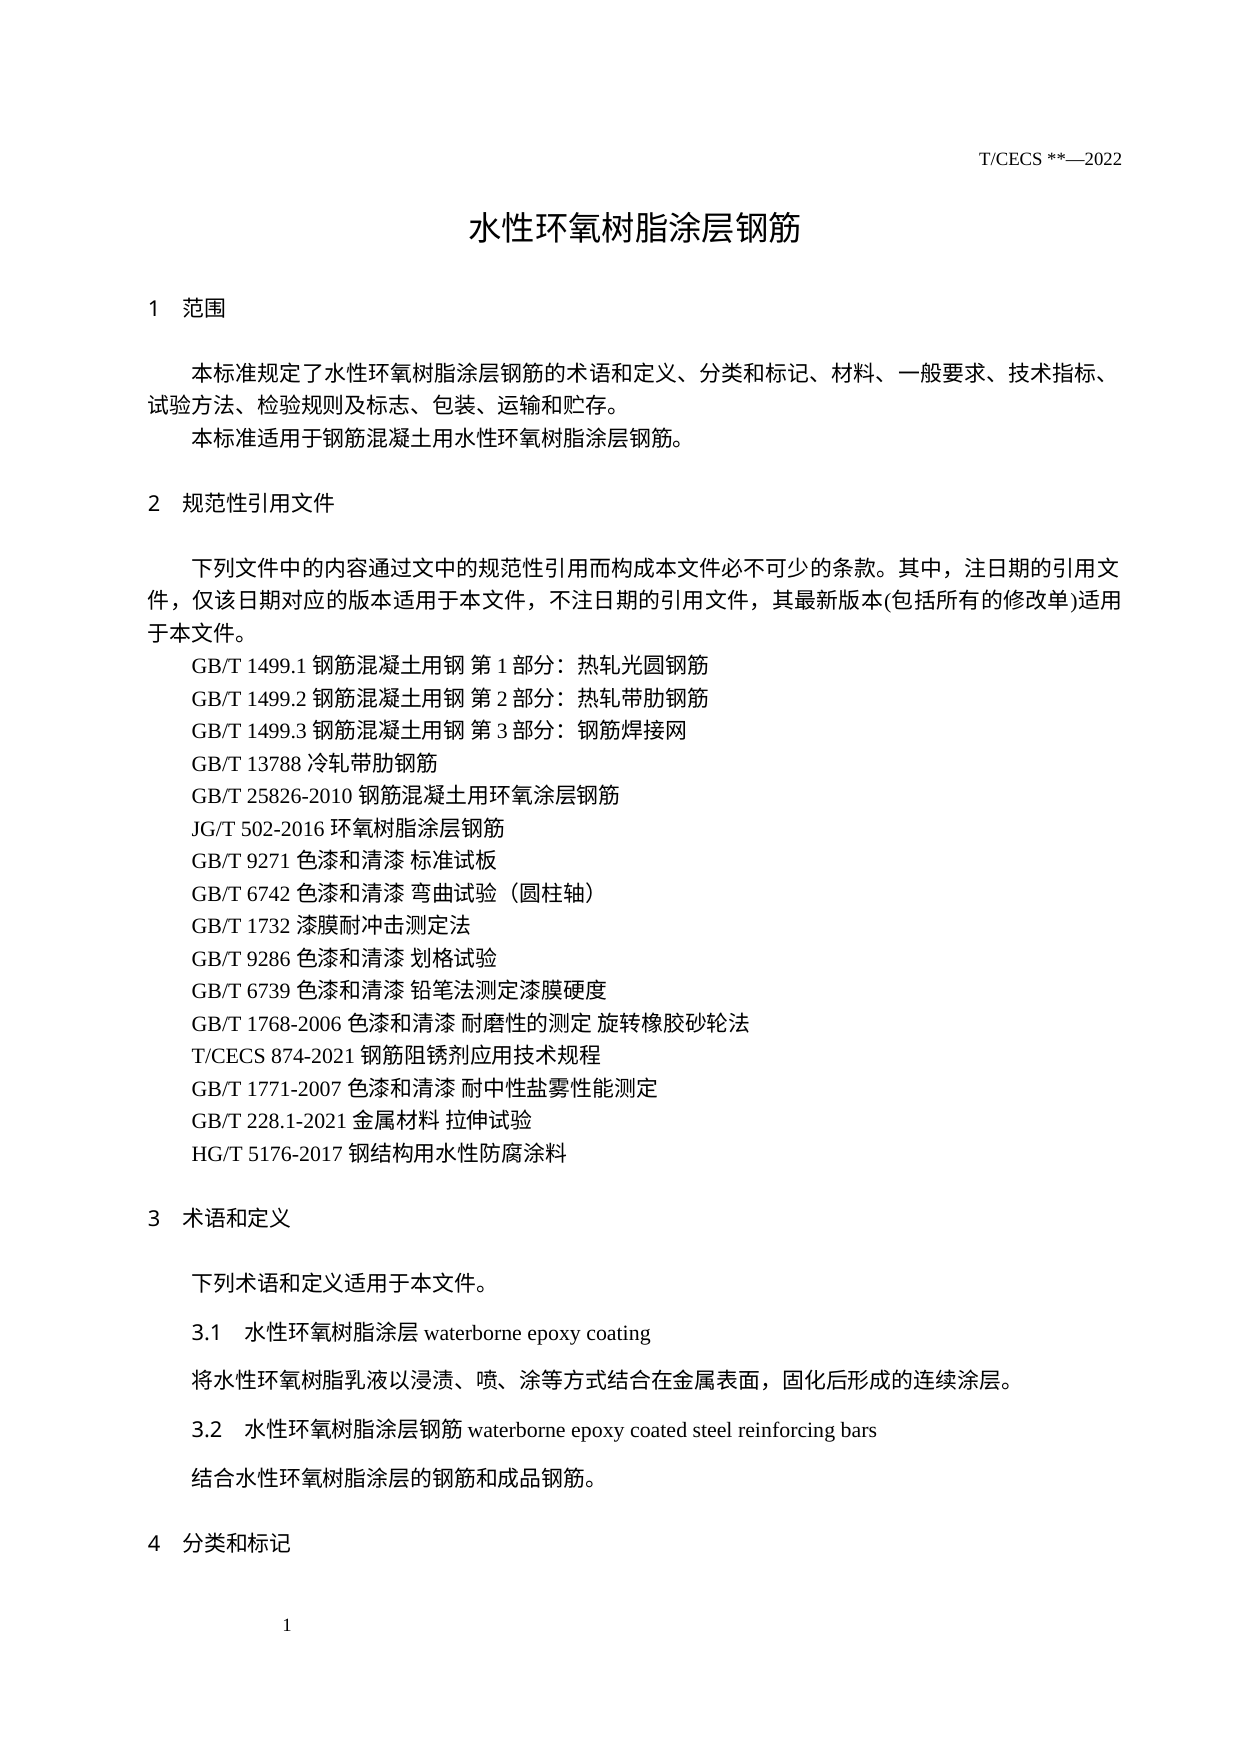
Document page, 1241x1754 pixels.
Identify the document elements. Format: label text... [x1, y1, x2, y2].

text JG/T 502-2016 环氧树脂涂层钢筋 [148, 810, 1122, 843]
text GB/T 228.1-2021 金属材料 拉伸试验 [148, 1103, 1122, 1135]
text 水性环氧树脂涂层钢筋 [148, 193, 1122, 258]
text GB/T 1768-2006 色漆和清漆 耐磨性的测定 旋转橡胶砂轮法 [148, 1005, 1122, 1038]
text GB/T 1771-2007 色漆和清漆 耐中性盐雾性能测定 [148, 1070, 1122, 1103]
text 术语和定义 [148, 1200, 1122, 1233]
text GB/T 1499.3 钢筋混凝土用钢 第3部分：钢筋焊接网 [148, 713, 1122, 745]
text GB/T 1499.2 钢筋混凝土用钢 第2部分：热轧带肋钢筋 [148, 680, 1122, 713]
text 结合水性环氧树脂涂层的钢筋和成品钢筋。 [148, 1460, 1122, 1493]
text 分类和标记 [148, 1525, 1122, 1558]
text HG/T 5176-2017 钢结构用水性防腐涂料 [148, 1135, 1122, 1168]
text GB/T 25826-2010 钢筋混凝土用环氧涂层钢筋 [148, 778, 1122, 810]
text GB/T 1732 漆膜耐冲击测定法 [148, 908, 1122, 940]
text GB/T 1499.1 钢筋混凝土用钢 第1部分：热轧光圆钢筋 [148, 648, 1122, 680]
text 本标准适用于钢筋混凝土用水性环氧树脂涂层钢筋。 [148, 420, 1122, 453]
text 水性环氧树脂涂层钢筋waterborne epoxy coated steel reinforcing bars [148, 1412, 1122, 1444]
text GB/T 6742 色漆和清漆 弯曲试验（圆柱轴） [148, 875, 1122, 908]
text T/CECS 874-2021 钢筋阻锈剂应用技术规程 [148, 1038, 1122, 1070]
text 范围 [148, 290, 1122, 323]
text 下列文件中的内容通过文中的规范性引用而构成本文件必不可少的条款。其中，注日期的引用文件，仅该日期对应的版本适用于本文件，不注日期的引用文件，其最新版本(包括所有的修改单)适用于本文件。 [148, 550, 1122, 648]
text 下列术语和定义适用于本文件。 [148, 1265, 1122, 1298]
text 将水性环氧树脂乳液以浸渍、喷、涂等方式结合在金属表面，固化后形成的连续涂层。 [148, 1363, 1122, 1395]
text GB/T 6739 色漆和清漆 铅笔法测定漆膜硬度 [148, 973, 1122, 1005]
text 水性环氧树脂涂层waterborne epoxy coating [148, 1314, 1122, 1347]
text GB/T 9286 色漆和清漆 划格试验 [148, 940, 1122, 973]
text GB/T 9271 色漆和清漆 标准试板 [148, 843, 1122, 875]
text GB/T 13788 冷轧带肋钢筋 [148, 745, 1122, 778]
text 本标准规定了水性环氧树脂涂层钢筋的术语和定义、分类和标记、材料、一般要求、技术指标、试验方法、检验规则及标志、包装、运输和贮存。 [148, 355, 1122, 420]
text 规范性引用文件 [148, 485, 1122, 518]
